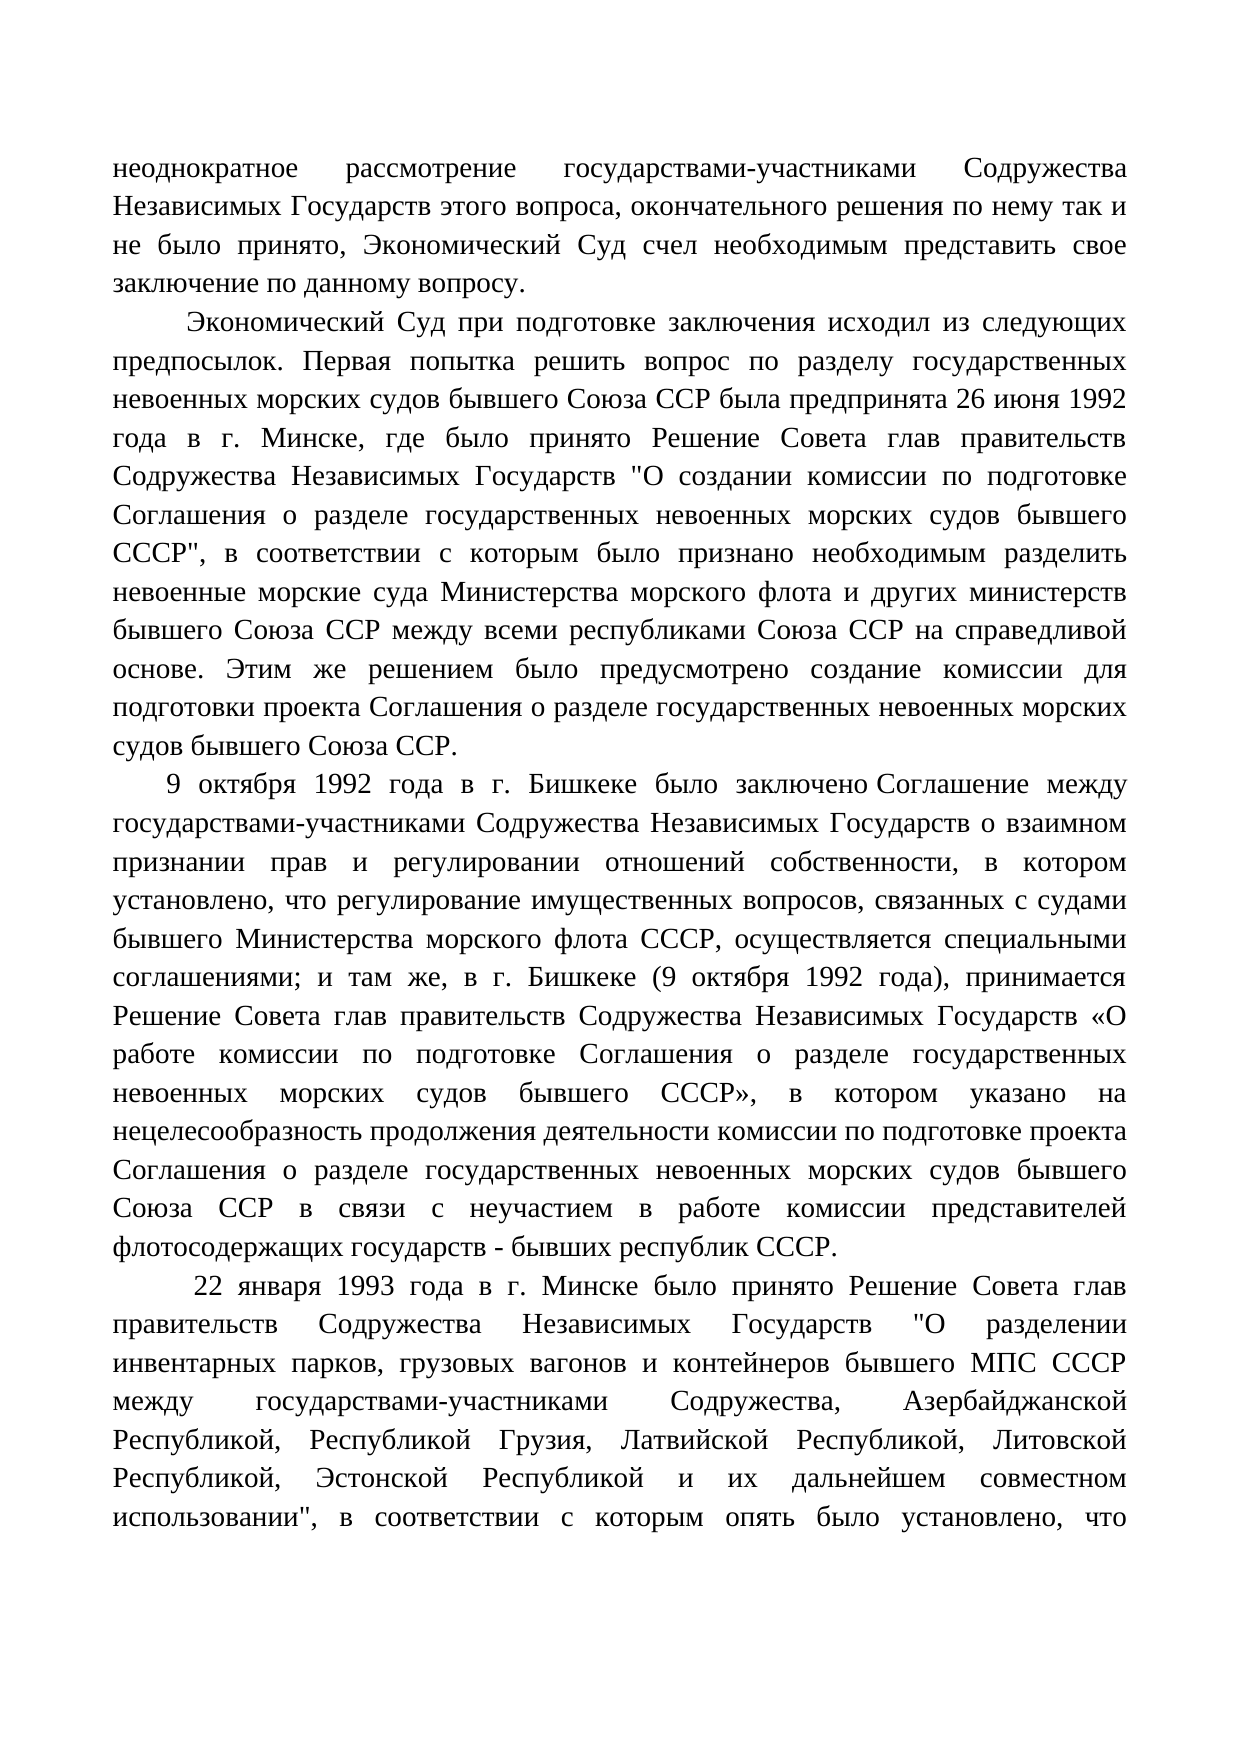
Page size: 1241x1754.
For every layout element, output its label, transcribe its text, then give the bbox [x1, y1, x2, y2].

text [112, 1268, 1128, 1532]
text Экономический Суд при подготовке заключения исходил из следующих предпосылок. Первая попытка решить вопрос по разделу государственных невоенных морских судов бывшего Союза ССР была предпринята 26 июня 1992 года в г. Минске, где было принято Решение Совета глав правительств Содружества Независимых Государств "О создании комиссии по подготовке Соглашения о разделе государственных невоенных морских судов бывшего СССР", в соответствии с которым было признано необходимым разделить невоенные морские суда Министерства морского флота и других министерств бывшего Союза ССР между всеми республиками Союза ССР на справедливой основе. Этим же решением было предусмотрено создание комиссии для подготовки проекта Соглашения о разделе государственных невоенных морских судов бывшего Союза ССР. [112, 304, 1128, 762]
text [112, 150, 1128, 299]
text 9 октября 1992 года в г. Бишкеке было заключено Соглашение между государствами-участниками Содружества Независимых Государств о взаимном признании прав и регулировании отношений собственности, в котором установлено, что регулирование имущественных вопросов, связанных с судами бывшего Министерства морского флота СССР, осуществляется специальными соглашениями; и там же, в г. Бишкеке (9 октября 1992 года), принимается Решение Совета глав правительств Содружества Независимых Государств «О работе комиссии по подготовке Соглашения о разделе государственных невоенных морских судов бывшего СССР», в котором указано на нецелесообразность продолжения деятельности комиссии по подготовке проекта Соглашения о разделе государственных невоенных морских судов бывшего Союза ССР в связи с неучастием в работе комиссии представителей флотосодержащих государств - бывших республик СССР. [112, 767, 1128, 1263]
